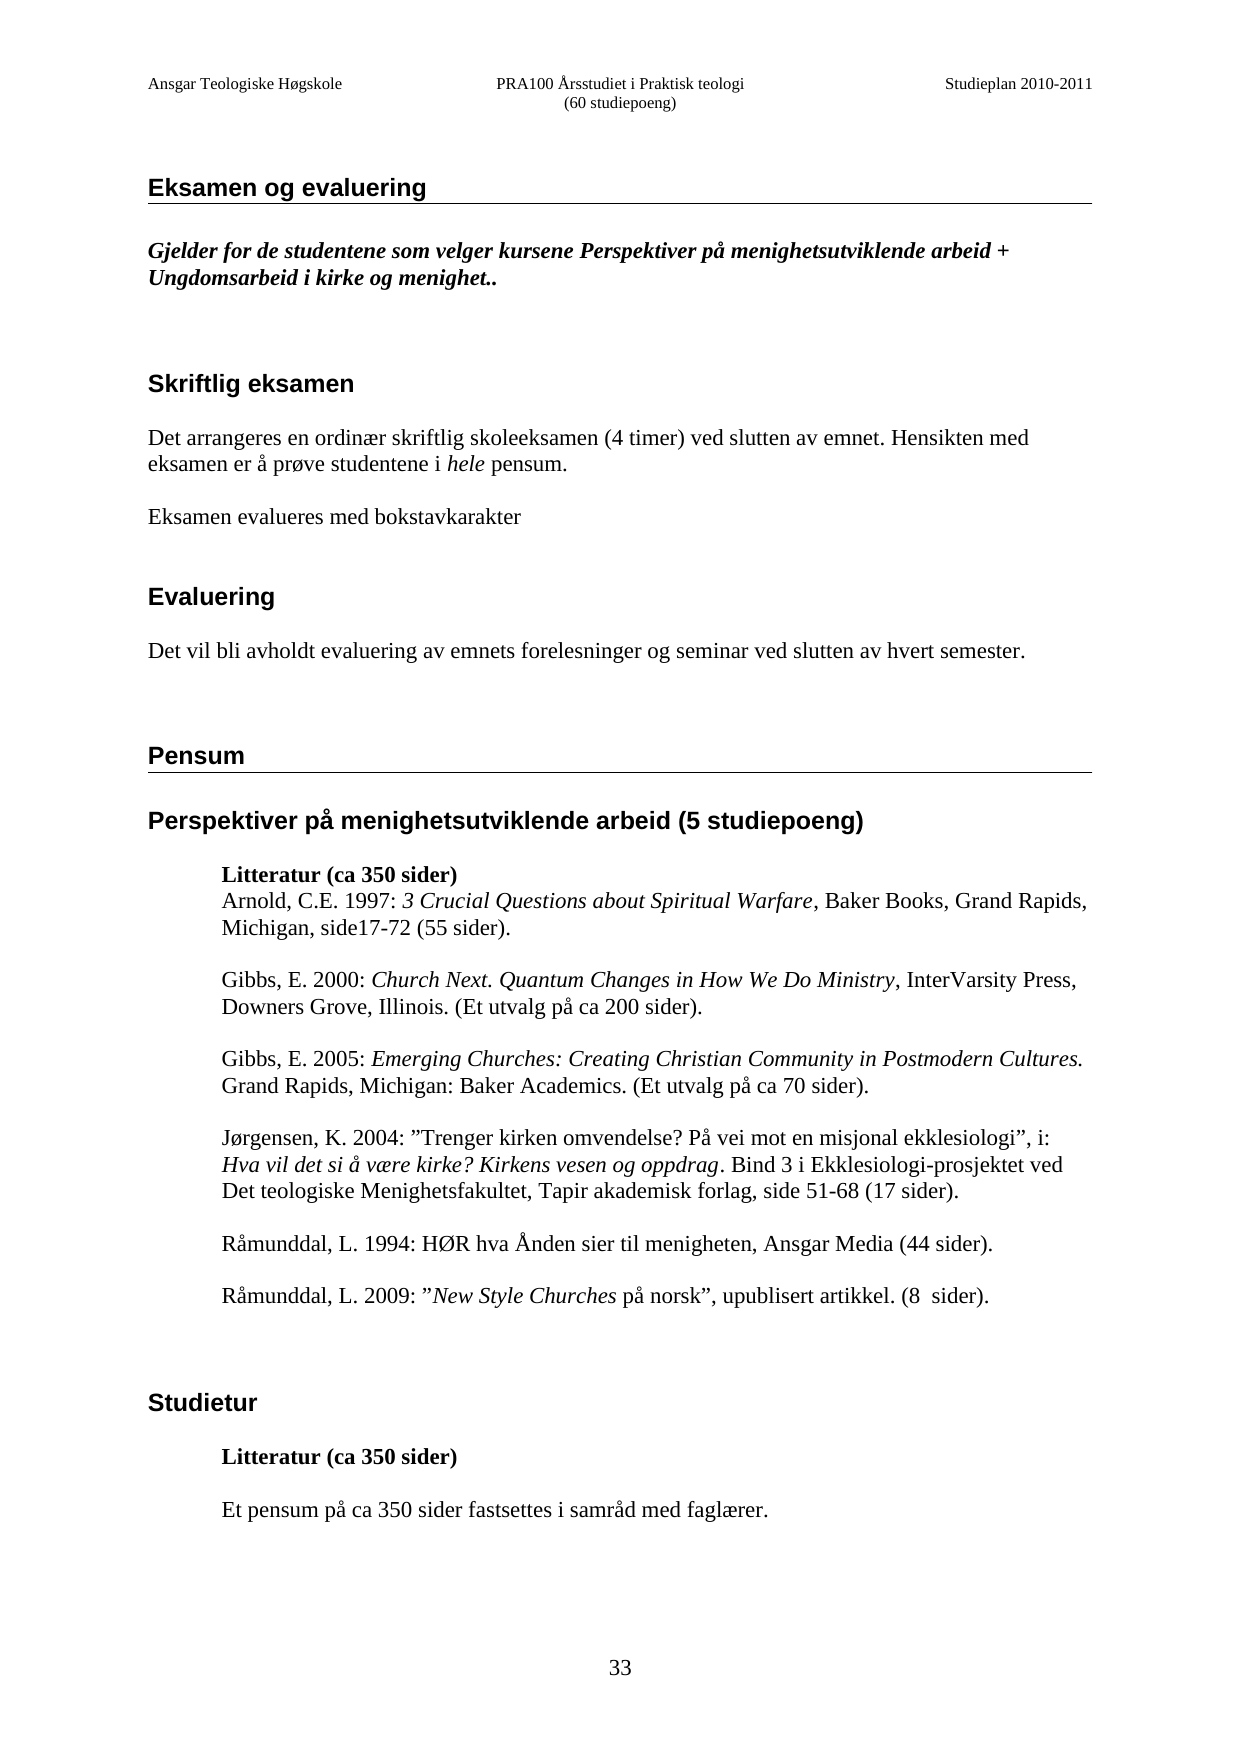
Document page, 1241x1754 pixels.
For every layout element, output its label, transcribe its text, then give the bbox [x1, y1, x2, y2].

subtitle Skriftlig eksamen [148, 369, 1092, 398]
text Gibbs, E. 2000: Church Next. Quantum Changes in How We Do Ministry, InterVarsity Press, Downers Grove, Illinois. (Et utvalg på ca 200 sider). [221, 966, 1092, 1019]
text Det arrangeres en ordinær skriftlig skoleeksamen (4 timer) ved slutten av emnet. Hensikten med eksamen er å prøve studentene i hele pensum. [148, 424, 1092, 477]
subtitle Perspektiver på menighetsutviklende arbeid (5 studiepoeng) [148, 806, 1092, 834]
text Råmunddal, L. 2009: ”New Style Churches på norsk”, upublisert artikkel. (8 sider). [221, 1283, 1092, 1309]
text Eksamen evalueres med bokstavkarakter [148, 503, 1092, 529]
text Gibbs, E. 2005: Emerging Churches: Creating Christian Community in Postmodern Cultures. Grand Rapids, Michigan: Baker Academics. (Et utvalg på ca 70 sider). [221, 1045, 1092, 1098]
subtitle Pensum [148, 741, 1092, 772]
text Et pensum på ca 350 sider fastsettes i samråd med faglærer. [221, 1496, 1092, 1522]
text Litteratur (ca 350 sider) [221, 1443, 1092, 1469]
subtitle Eksamen og evaluering [148, 173, 1092, 203]
text Litteratur (ca 350 sider) [221, 861, 1092, 887]
text Råmunddal, L. 1994: HØR hva Ånden sier til menigheten, Ansgar Media (44 sider). [221, 1230, 1092, 1256]
text Det vil bli avholdt evaluering av emnets forelesninger og seminar ved slutten av hvert semester. [148, 637, 1092, 664]
text Arnold, C.E. 1997: 3 Crucial Questions about Spiritual Warfare, Baker Books, Grand Rapids, Michigan, side17-72 (55 sider). [221, 887, 1092, 940]
subtitle Studietur [148, 1388, 1092, 1417]
text Jørgensen, K. 2004: ”Trenger kirken omvendelse? På vei mot en misjonal ekklesiologi”, i: Hva vil det si å være kirke? Kirkens vesen og oppdrag. Bind 3 i Ekklesiologi-prosjektet ved Det teologiske Menighetsfakultet, Tapir akademisk forlag, side 51-68 (17 sider). [222, 1124, 1092, 1203]
text Gjelder for de studentene som velger kursene Perspektiver på menighetsutviklende arbeid + Ungdomsarbeid i kirke og menighet.. [148, 237, 1092, 290]
subtitle Evaluering [148, 582, 1092, 611]
